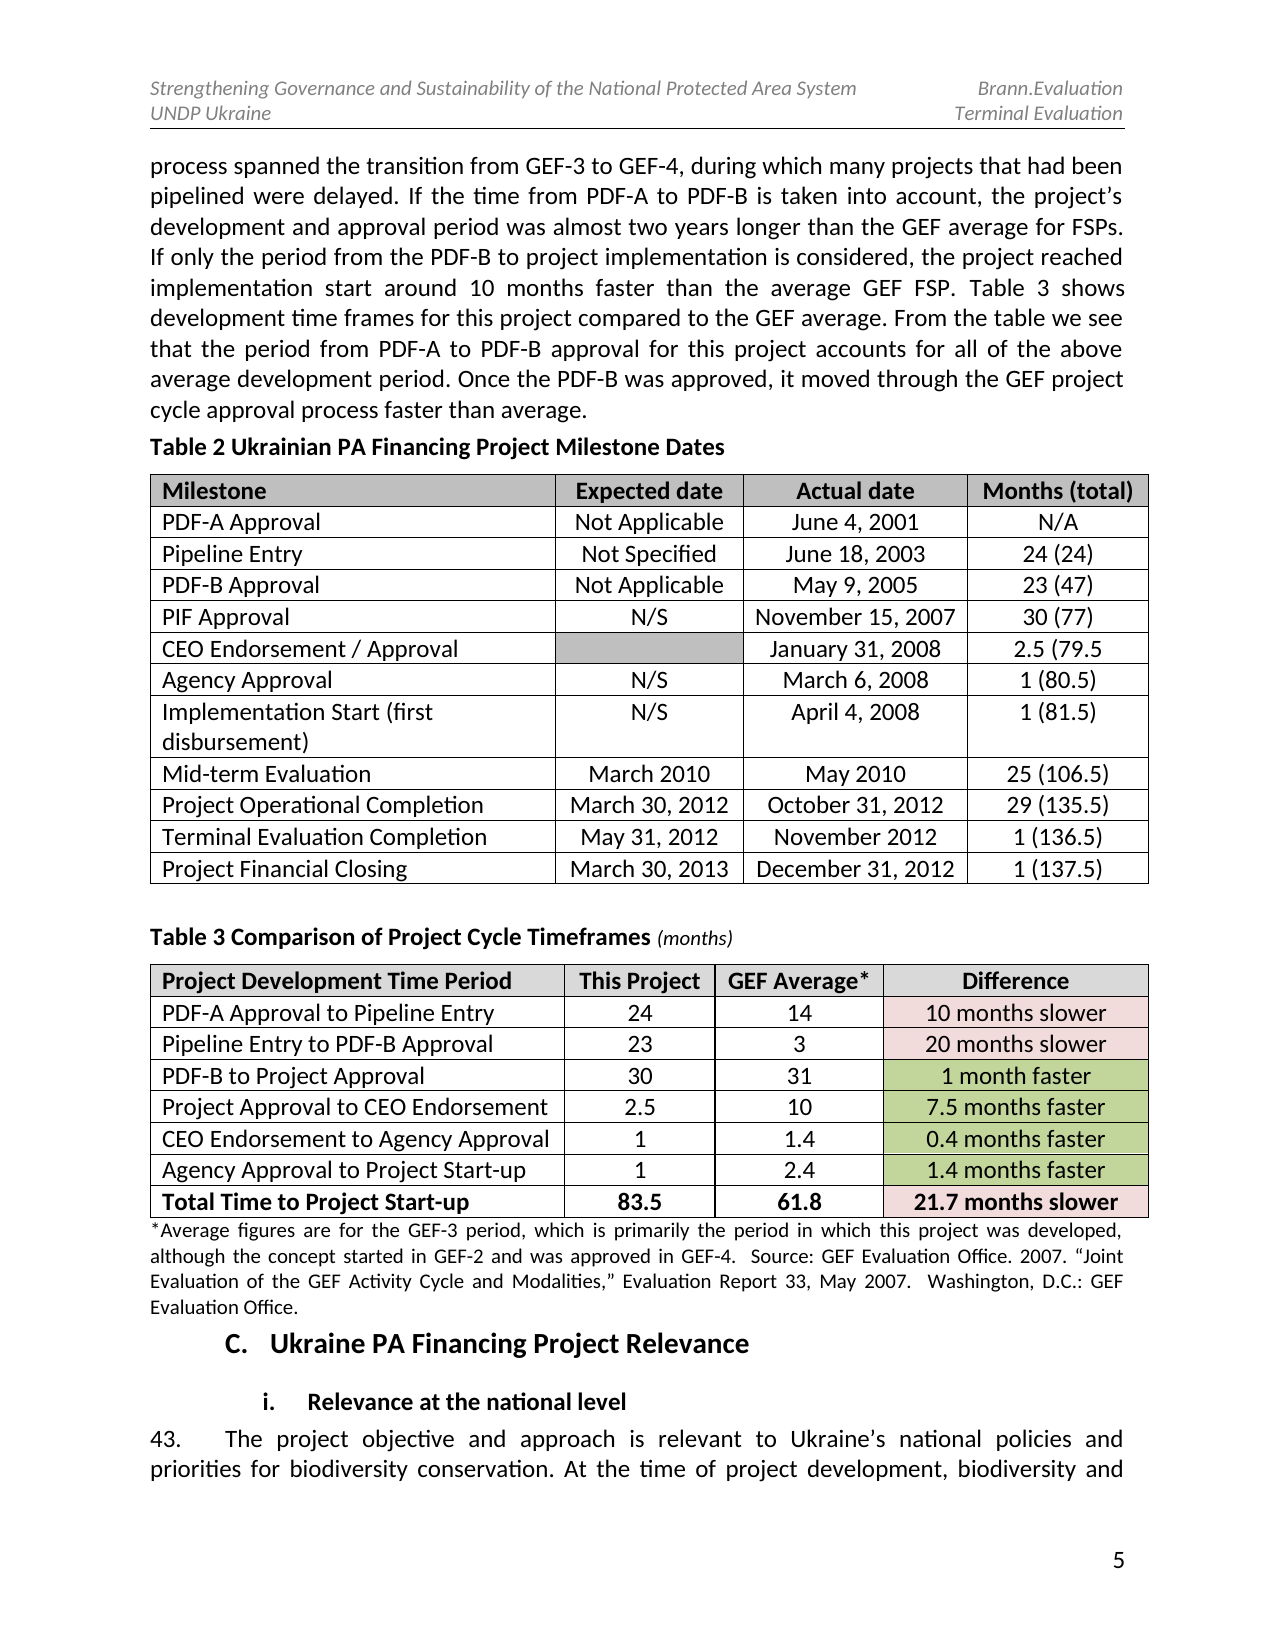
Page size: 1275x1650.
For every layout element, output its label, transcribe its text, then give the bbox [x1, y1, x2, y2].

table_cell 10 months slower [884, 997, 1148, 1027]
table_cell 83.5 [565, 1186, 714, 1217]
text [150, 150, 1125, 425]
table_cell June 4, 2001 [744, 507, 967, 537]
table_header Months (total) [968, 475, 1148, 506]
table_cell CEO Endorsement / Approval [151, 633, 555, 663]
table_cell Total Time to Project Start-up [151, 1186, 564, 1217]
table_cell December 31, 2012 [744, 853, 967, 883]
table_cell PDF-A Approval [151, 507, 555, 537]
table_cell 30 (77) [968, 601, 1148, 632]
table_cell March 6, 2008 [744, 664, 967, 695]
table_cell N/S [556, 696, 743, 757]
table_cell Pipeline Entry to PDF-B Approval [151, 1028, 564, 1059]
table_cell 31 [716, 1060, 883, 1090]
subtitle Ukraine PA Financing Project Relevance [225, 1326, 1125, 1361]
table_cell April 4, 2008 [744, 696, 967, 757]
table_cell Not Applicable [556, 507, 743, 537]
subtitle Relevance at the national level [262, 1386, 1125, 1417]
table_cell 23 (47) [968, 570, 1148, 600]
table_cell 1 (81.5) [968, 696, 1148, 757]
table_cell 1 month faster [884, 1060, 1148, 1090]
table_cell 2.4 [716, 1155, 883, 1185]
table_cell 1 (80.5) [968, 664, 1148, 695]
table_cell November 2012 [744, 821, 967, 852]
table_cell N/S [556, 664, 743, 695]
table_cell 20 months slower [884, 1028, 1148, 1059]
table_cell 24 (24) [968, 538, 1148, 569]
text Table 2 Ukrainian PA Financing Project Milestone Dates [150, 431, 1125, 461]
table_cell October 31, 2012 [744, 790, 967, 820]
table_cell March 30, 2012 [556, 790, 743, 820]
table_cell 1.4 [716, 1123, 883, 1153]
table_cell 14 [716, 997, 883, 1027]
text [150, 1423, 1125, 1484]
table_header Milestone [151, 475, 555, 506]
table_cell Terminal Evaluation Completion [151, 821, 555, 852]
table_cell Mid-term Evaluation [151, 758, 555, 788]
table_cell 25 (106.5) [968, 758, 1148, 788]
table_header Actual date [744, 475, 967, 506]
table_cell PIF Approval [151, 601, 555, 632]
list *Average figures are for the GEF-3 period, which is primarily the period in which this project was developed, although the concept started in GEF-2 and was approved in GEF-4. Source: GEF Evaluation Office. 2007. “Joint Evaluation of the GEF Activity Cycle and Modalities,” Evaluation Report 33, May 2007. Washington, D.C.: GEF Evaluation Office. [150, 1218, 1125, 1319]
table_cell 23 [565, 1028, 714, 1059]
table_cell March 30, 2013 [556, 853, 743, 883]
table_cell Pipeline Entry [151, 538, 555, 569]
table_cell Agency Approval [151, 664, 555, 695]
table_cell 21.7 months slower [884, 1186, 1148, 1217]
table_cell Project Approval to CEO Endorsement [151, 1091, 564, 1122]
table_cell 7.5 months faster [884, 1091, 1148, 1122]
table_cell June 18, 2003 [744, 538, 967, 569]
table_cell May 31, 2012 [556, 821, 743, 852]
table_cell [556, 633, 743, 663]
table_cell May 9, 2005 [744, 570, 967, 600]
text Table 3 Comparison of Project Cycle Timeframes (months) [150, 921, 1125, 952]
table_header This Project [565, 965, 714, 996]
table_cell March 2010 [556, 758, 743, 788]
table_cell 61.8 [716, 1186, 883, 1217]
table_cell Not Specified [556, 538, 743, 569]
table_cell 2.5 [565, 1091, 714, 1122]
table_cell PDF-B to Project Approval [151, 1060, 564, 1090]
table_cell Project Financial Closing [151, 853, 555, 883]
table_header GEF Average* [716, 965, 883, 996]
table_header Difference [884, 965, 1148, 996]
table_cell PDF-A Approval to Pipeline Entry [151, 997, 564, 1027]
table_cell N/A [968, 507, 1148, 537]
table_cell 24 [565, 997, 714, 1027]
table_cell Agency Approval to Project Start-up [151, 1155, 564, 1185]
table_cell N/S [556, 601, 743, 632]
table_cell 1 (137.5) [968, 853, 1148, 883]
table_cell Implementation Start (first disbursement) [151, 696, 555, 757]
table_cell 1 (136.5) [968, 821, 1148, 852]
table_cell 2.5 (79.5 [968, 633, 1148, 663]
table_cell 1 [565, 1123, 714, 1153]
table_cell 30 [565, 1060, 714, 1090]
table_header Project Development Time Period [151, 965, 564, 996]
table_cell Not Applicable [556, 570, 743, 600]
table_cell November 15, 2007 [744, 601, 967, 632]
table_cell 1.4 months faster [884, 1155, 1148, 1185]
table_header Expected date [556, 475, 743, 506]
table_cell January 31, 2008 [744, 633, 967, 663]
table_cell 0.4 months faster [884, 1123, 1148, 1153]
table_cell CEO Endorsement to Agency Approval [151, 1123, 564, 1153]
table_cell 3 [716, 1028, 883, 1059]
table_cell Project Operational Completion [151, 790, 555, 820]
table_cell 1 [565, 1155, 714, 1185]
table_cell PDF-B Approval [151, 570, 555, 600]
table_cell 10 [716, 1091, 883, 1122]
table_cell May 2010 [744, 758, 967, 788]
table_cell 29 (135.5) [968, 790, 1148, 820]
